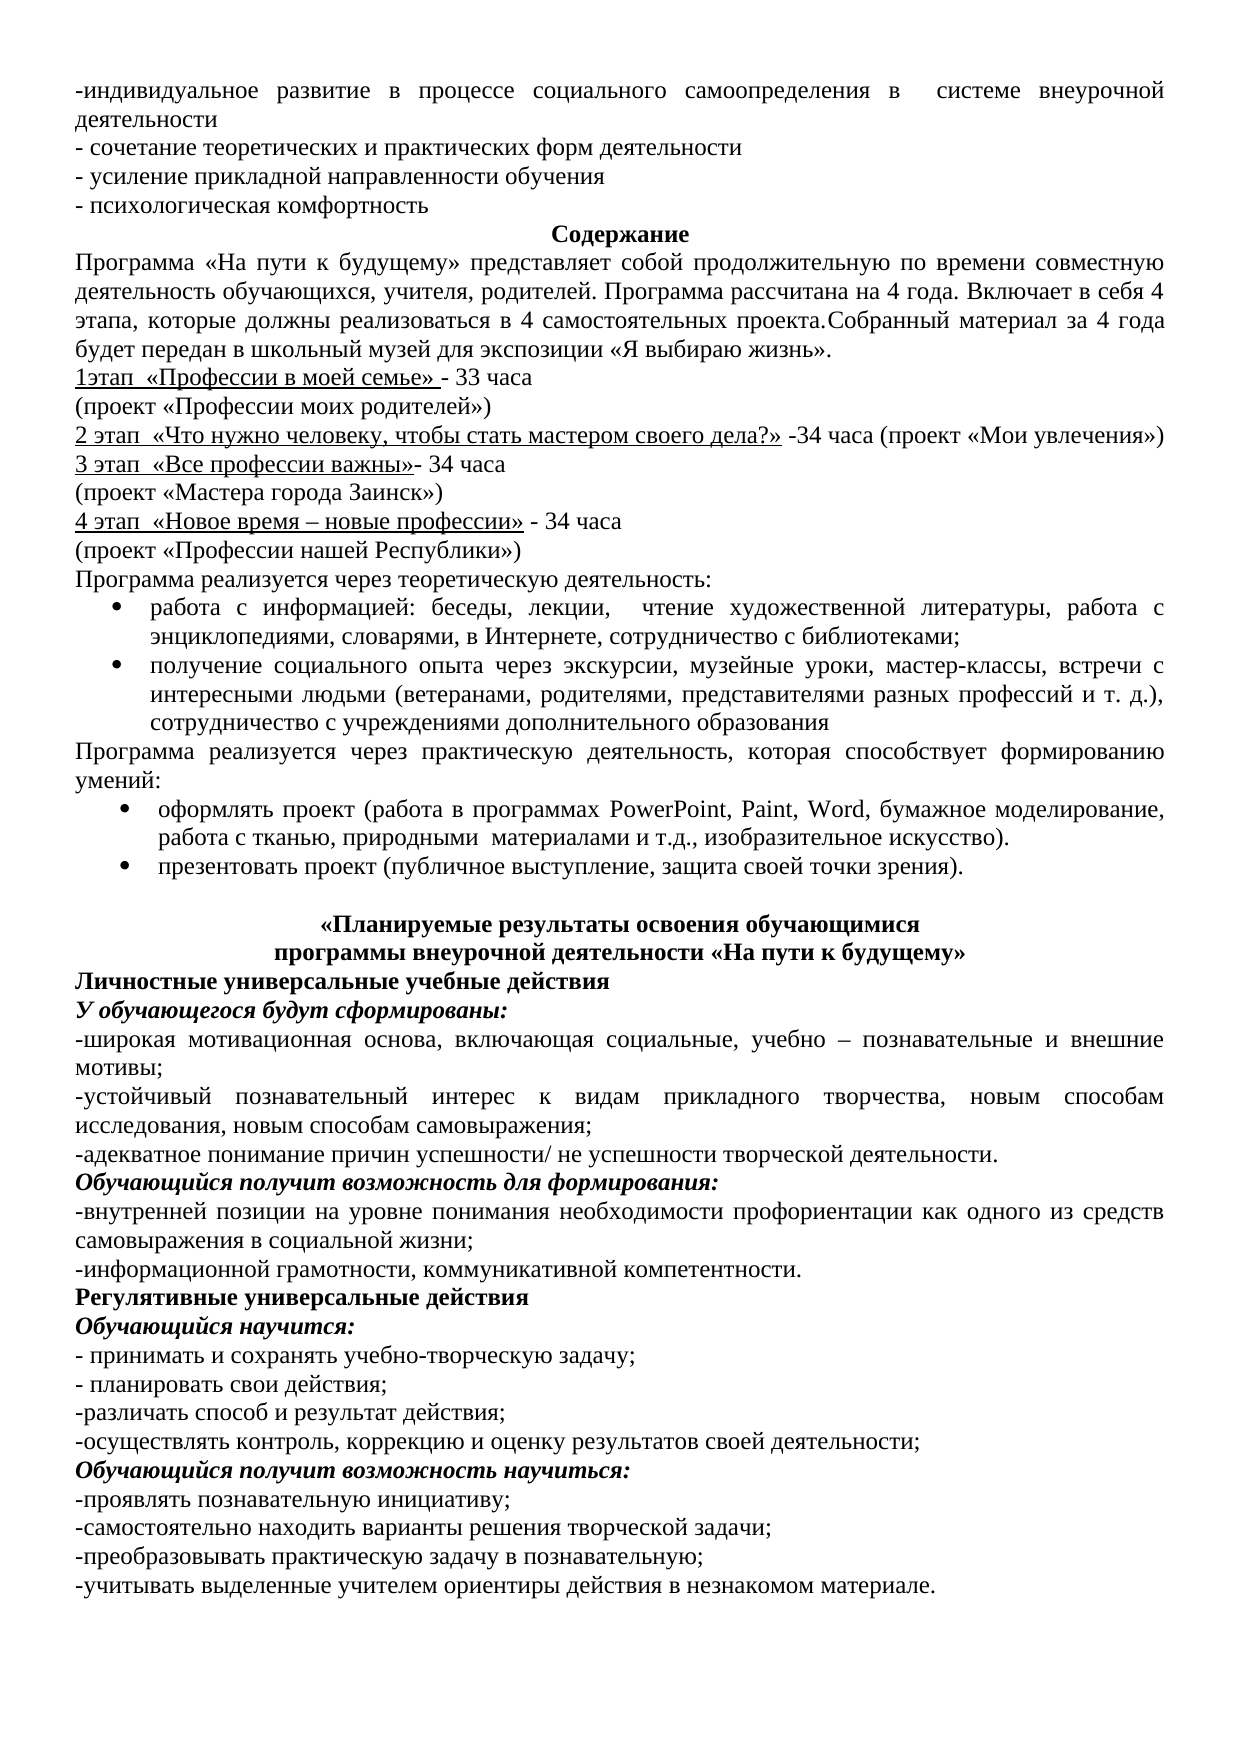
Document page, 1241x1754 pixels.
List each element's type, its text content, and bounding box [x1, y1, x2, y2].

text Программа «На пути к будущему» представляет собой продолжительную по времени совместную деятельность обучающихся, учителя, родителей. Программа рассчитана на 4 года. Включает в себя 4 этапа, которые должны реализоваться в 4 самостоятельных проекта.Собранный материал за 4 года будет передан в школьный музей для экспозиции «Я выбираю жизнь». [75, 247, 1165, 362]
text Содержание [75, 219, 1165, 247]
text Программа реализуется через теоретическую деятельность: [75, 564, 1165, 592]
text У обучающегося будут сформированы: [75, 995, 1165, 1024]
text Программа реализуется через практическую деятельность, которая способствует формированию умений: [75, 736, 1165, 794]
text - психологическая комфортность [75, 190, 1165, 219]
list работа с информацией: беседы, лекции, чтение художественной литературы, работа с энциклопедиями, словарями, в Интернете, сотрудничество с библиотеками; [112, 592, 1165, 650]
list получение социального опыта через экскурсии, музейные уроки, мастер-классы, встречи с интересными людьми (ветеранами, родителями, представителями разных профессий и т. д.), сотрудничество с учреждениями дополнительного образования [112, 650, 1165, 736]
text Регулятивные универсальные действия [75, 1282, 1165, 1311]
list презентовать проект (публичное выступление, защита своей точки зрения). [120, 851, 1165, 880]
text (проект «Профессии моих родителей») [75, 391, 1165, 420]
text -устойчивый познавательный интерес к видам прикладного творчества, новым способам исследования, новым способам самовыражения; [75, 1081, 1165, 1139]
text -адекватное понимание причин успешности/ не успешности творческой деятельности. [75, 1139, 1165, 1167]
text 4 этап «Новое время – новые профессии» - 34 часа [75, 506, 1165, 535]
text Обучающийся получит возможность научиться: [75, 1455, 1165, 1484]
text Личностные универсальные учебные действия [75, 966, 1165, 995]
text 3 этап «Все профессии важны»- 34 часа [75, 449, 1165, 477]
text - сочетание теоретических и практических форм деятельности [75, 132, 1165, 161]
text «Планируемые результаты освоения обучающимися [75, 909, 1165, 937]
text -самостоятельно находить варианты решения творческой задачи; [75, 1512, 1165, 1541]
text - планировать свои действия; [75, 1369, 1165, 1397]
text -осуществлять контроль, коррекцию и оценку результатов своей деятельности; [75, 1426, 1165, 1455]
text (проект «Мастера города Заинск») [75, 477, 1165, 506]
text Обучающийся научится: [75, 1311, 1165, 1340]
text -индивидуальное развитие в процессе социального самоопределения в системе внеурочной деятельности [75, 75, 1165, 132]
text (проект «Профессии нашей Республики») [75, 535, 1165, 564]
text 2 этап «Что нужно человеку, чтобы стать мастером своего дела?» -34 часа (проект «Мои увлечения») [75, 420, 1165, 449]
text -широкая мотивационная основа, включающая социальные, учебно – познавательные и внешние мотивы; [75, 1024, 1165, 1081]
text Обучающийся получит возможность для формирования: [75, 1167, 1165, 1196]
text -проявлять познавательную инициативу; [75, 1484, 1165, 1512]
text -внутренней позиции на уровне понимания необходимости профориентации как одного из средств самовыражения в социальной жизни; [75, 1196, 1165, 1254]
list оформлять проект (работа в программах PowerPoint, Paint, Word, бумажное моделирование, работа с тканью, природными материалами и т.д., изобразительное искусство). [120, 794, 1165, 851]
text -учитывать выделенные учителем ориентиры действия в незнакомом материале. [75, 1570, 1165, 1599]
text 1этап «Профессии в моей семье» - 33 часа [75, 362, 1165, 391]
text -информационной грамотности, коммуникативной компетентности. [75, 1254, 1165, 1282]
text программы внеурочной деятельности «На пути к будущему» [75, 937, 1165, 966]
text - принимать и сохранять учебно-творческую задачу; [75, 1340, 1165, 1369]
text -различать способ и результат действия; [75, 1397, 1165, 1426]
text -преобразовывать практическую задачу в познавательную; [75, 1541, 1165, 1570]
text - усиление прикладной направленности обучения [75, 161, 1165, 190]
